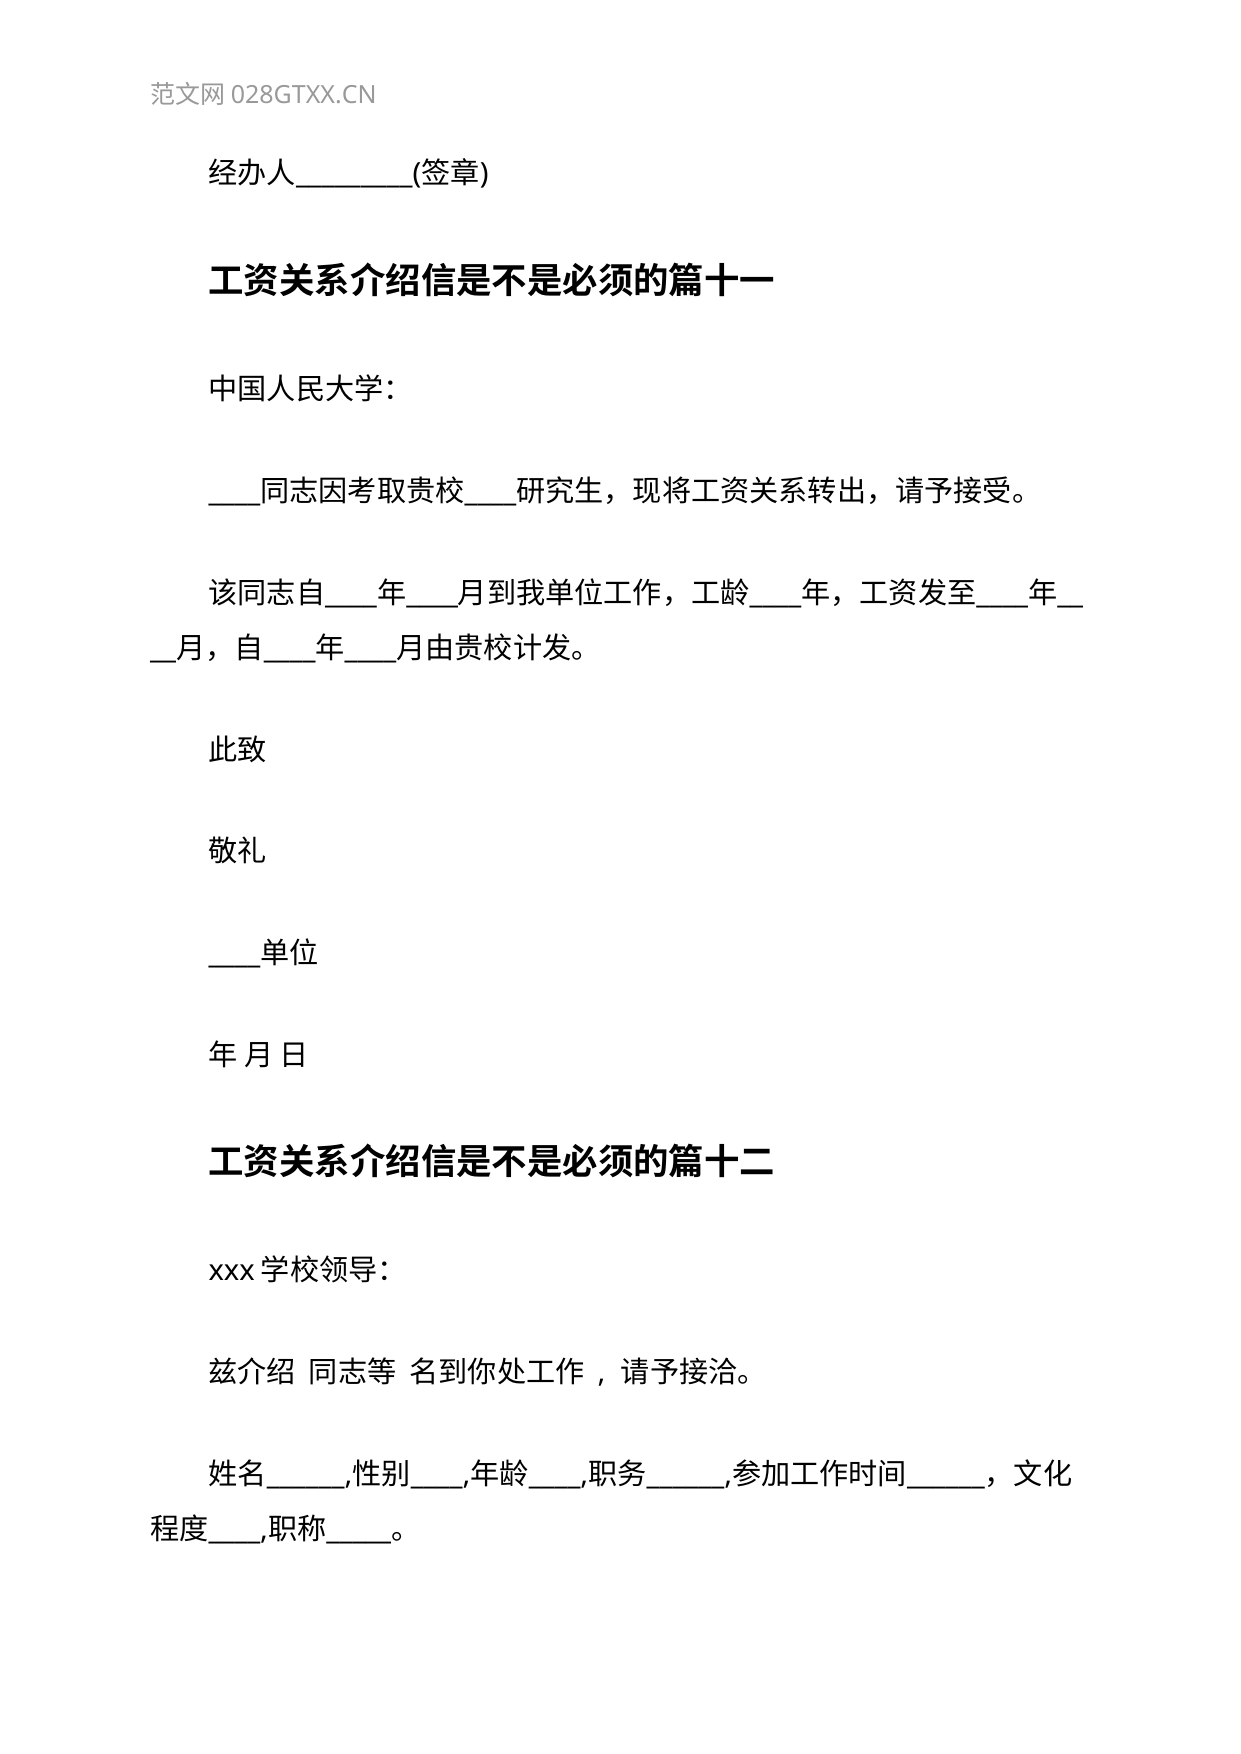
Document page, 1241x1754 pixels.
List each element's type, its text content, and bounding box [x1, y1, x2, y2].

text 兹介绍 同志等 名到你处工作 , 请予接洽。 [150, 1349, 1090, 1391]
text xxx学校领导： [150, 1247, 1090, 1289]
text 该同志自____年____月到我单位工作，工龄____年，工资发至____年____月，自____年____月由贵校计发。 [150, 569, 1090, 667]
text 年 月 日 [150, 1032, 1090, 1074]
text ____同志因考取贵校____研究生，现将工资关系转出，请予接受。 [150, 467, 1090, 509]
text 工资关系介绍信是不是必须的篇十一 [150, 252, 1090, 303]
text ____单位 [150, 930, 1090, 972]
text 姓名______,性别____,年龄____,职务______,参加工作时间______，文化程度____,职称_____。 [150, 1451, 1090, 1548]
text 工资关系介绍信是不是必须的篇十二 [150, 1133, 1090, 1185]
text 敬礼 [150, 828, 1090, 870]
text 中国人民大学： [150, 365, 1090, 408]
text 经办人_________(签章) [150, 150, 1090, 192]
text 此致 [150, 726, 1090, 768]
